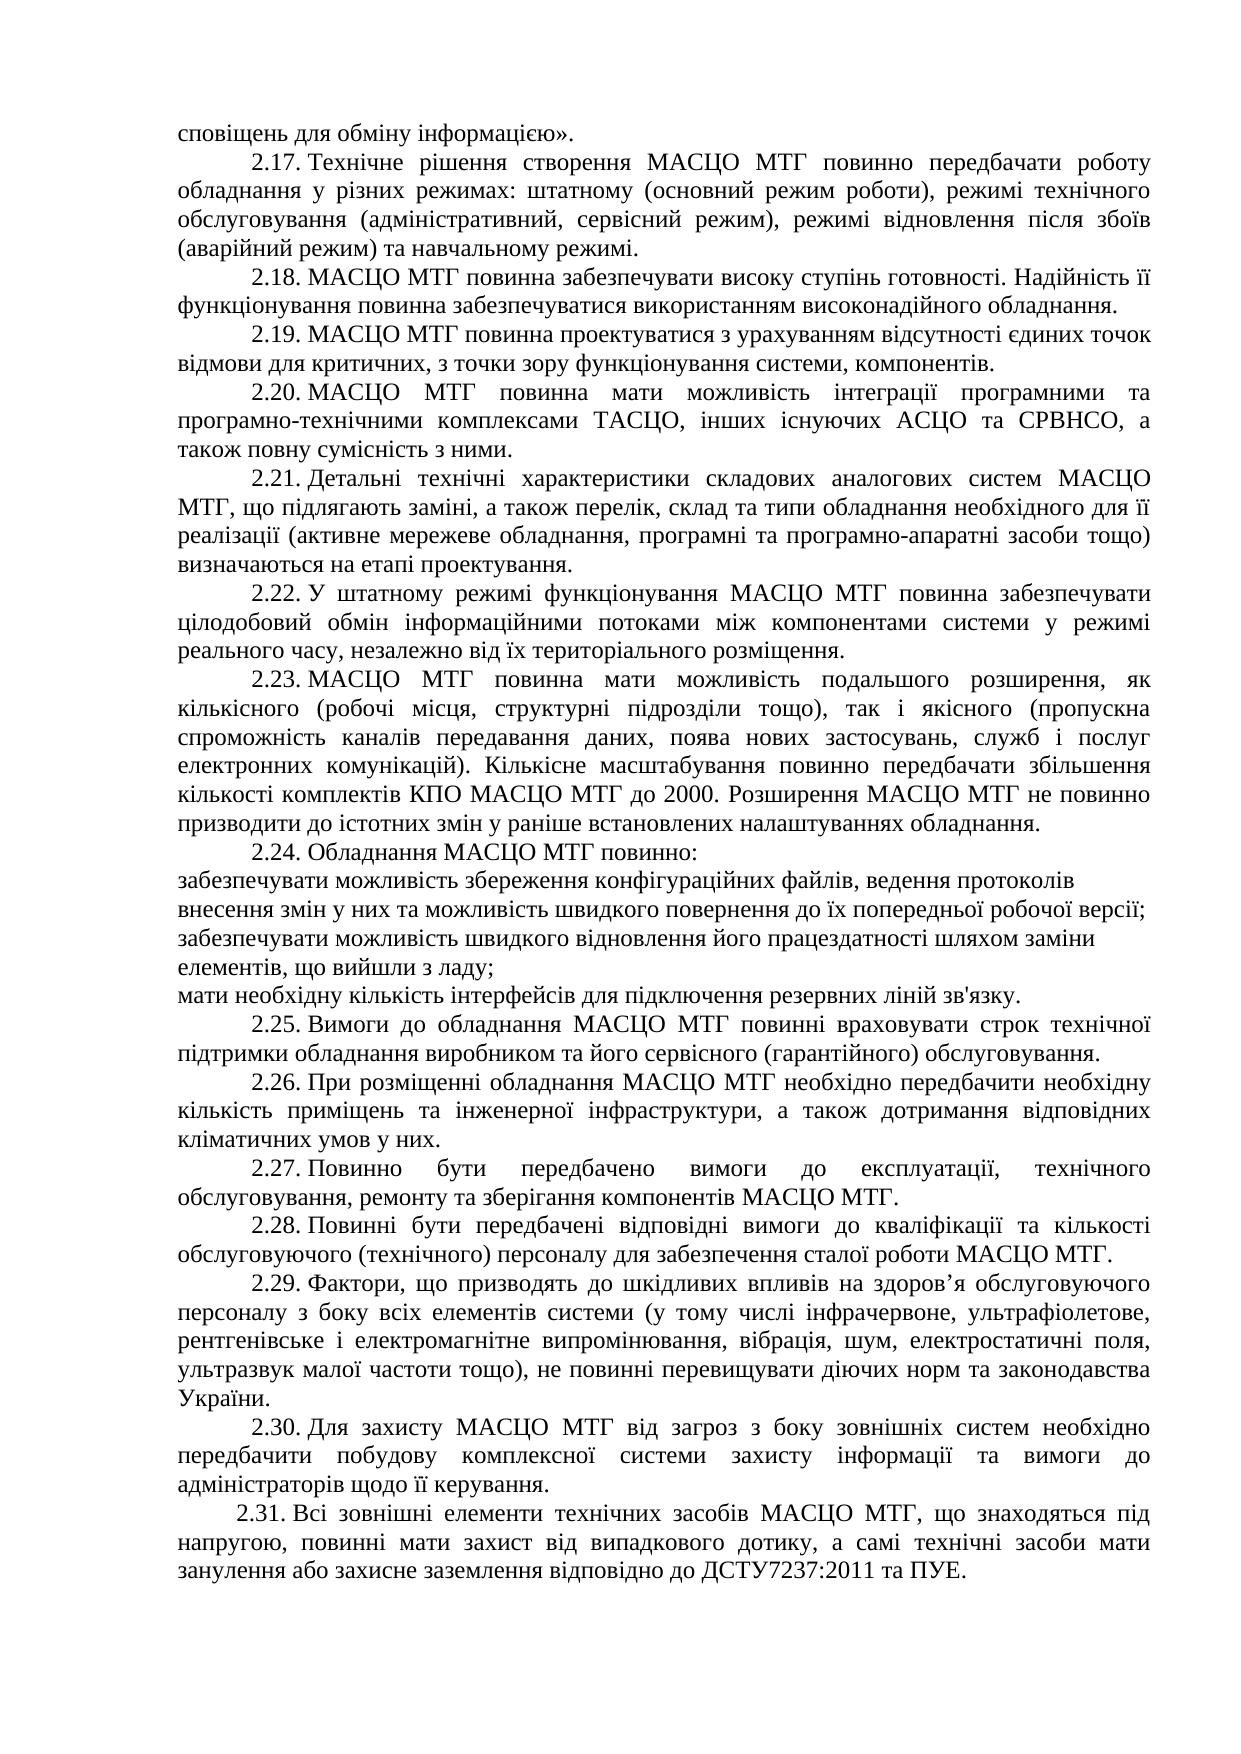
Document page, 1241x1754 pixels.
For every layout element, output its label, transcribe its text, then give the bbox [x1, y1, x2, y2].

list МАСЦО МТГ повинна забезпечувати високу ступінь готовності. Надійність її функціонування повинна забезпечуватися використанням високонадійного обладнання. [177, 262, 1152, 319]
list Обладнання МАСЦО МТГ повинно: [177, 837, 1152, 866]
text забезпечувати можливість швидкого відновлення його працездатності шляхом заміни елементів, що вийшли з ладу; [177, 923, 1152, 981]
list Всі зовнішні елементи технічних засобів МАСЦО МТГ, що знаходяться під напругою, повинні мати захист від випадкового дотику, а самі технічні засоби мати занулення або захисне заземлення відповідно до ДСТУ7237:2011 та ПУЕ. [177, 1498, 1152, 1584]
text мати необхідну кількість інтерфейсів для підключення резервних ліній зв'язку. [177, 981, 1152, 1009]
list Вимоги до обладнання МАСЦО МТГ повинні враховувати строк технічної підтримки обладнання виробником та його сервісного (гарантійного) обслуговування. [177, 1009, 1152, 1067]
list Для захисту МАСЦО МТГ від загроз з боку зовнішніх систем необхідно передбачити побудову комплексної системи захисту інформації та вимоги до адміністраторів щодо її керування. [177, 1412, 1152, 1498]
list Повинні бути передбачені відповідні вимоги до кваліфікації та кількості обслуговуючого (технічного) персоналу для забезпечення сталої роботи МАСЦО МТГ. [177, 1211, 1152, 1268]
list МАСЦО МТГ повинна мати можливість інтеграції програмними та програмно-технічними комплексами ТАСЦО, інших існуючих АСЦО та СРВНСО, а також повну сумісність з ними. [177, 377, 1152, 463]
list При розміщенні обладнання МАСЦО МТГ необхідно передбачити необхідну кількість приміщень та інженерної інфраструктури, а також дотримання відповідних кліматичних умов у них. [177, 1067, 1152, 1153]
list Технічне рішення створення МАСЦО МТГ повинно передбачати роботу обладнання у різних режимах: штатному (основний режим роботи), режимі технічного обслуговування (адміністративний, сервісний режим), режимі відновлення після збоїв (аварійний режим) та навчальному режимі. [177, 147, 1152, 262]
list У штатному режимі функціонування МАСЦО МТГ повинна забезпечувати цілодобовий обмін інформаційними потоками між компонентами системи у режимі реального часу, незалежно від їх територіального розміщення. [177, 578, 1152, 664]
list МАСЦО МТГ повинна проектуватися з урахуванням відсутності єдиних точок відмови для критичних, з точки зору функціонування системи, компонентів. [177, 319, 1152, 377]
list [177, 118, 1152, 147]
list МАСЦО МТГ повинна мати можливість подальшого розширення, як кількісного (робочі місця, структурні підрозділи тощо), так і якісного (пропускна спроможність каналів передавання даних, поява нових застосувань, служб і послуг електронних комунікацій). Кількісне масштабування повинно передбачати збільшення кількості комплектів КПО МАСЦО МТГ до 2000. Розширення МАСЦО МТГ не повинно призводити до істотних змін у раніше встановлених налаштуваннях обладнання. [177, 664, 1152, 837]
list Детальні технічні характеристики складових аналогових систем МАСЦО МТГ, що підлягають заміні, а також перелік, склад та типи обладнання необхідного для її реалізації (активне мережеве обладнання, програмні та програмно-апаратні засоби тощо) визначаються на етапі проектування. [177, 463, 1152, 578]
list Повинно бути передбачено вимоги до експлуатації, технічного обслуговування, ремонту та зберігання компонентів МАСЦО МТГ. [177, 1153, 1152, 1211]
list Фактори, що призводять до шкідливих впливів на здоров’я обслуговуючого персоналу з боку всіх елементів системи (у тому числі інфрачервоне, ультрафіолетове, рентгенівське і електромагнітне випромінювання, вібрація, шум, електростатичні поля, ультразвук малої частоти тощо), не повинні перевищувати діючих норм та законодавства України. [177, 1268, 1152, 1412]
text забезпечувати можливість збереження конфігураційних файлів, ведення протоколів внесення змін у них та можливість швидкого повернення до їх попередньої робочої версії; [177, 866, 1152, 923]
